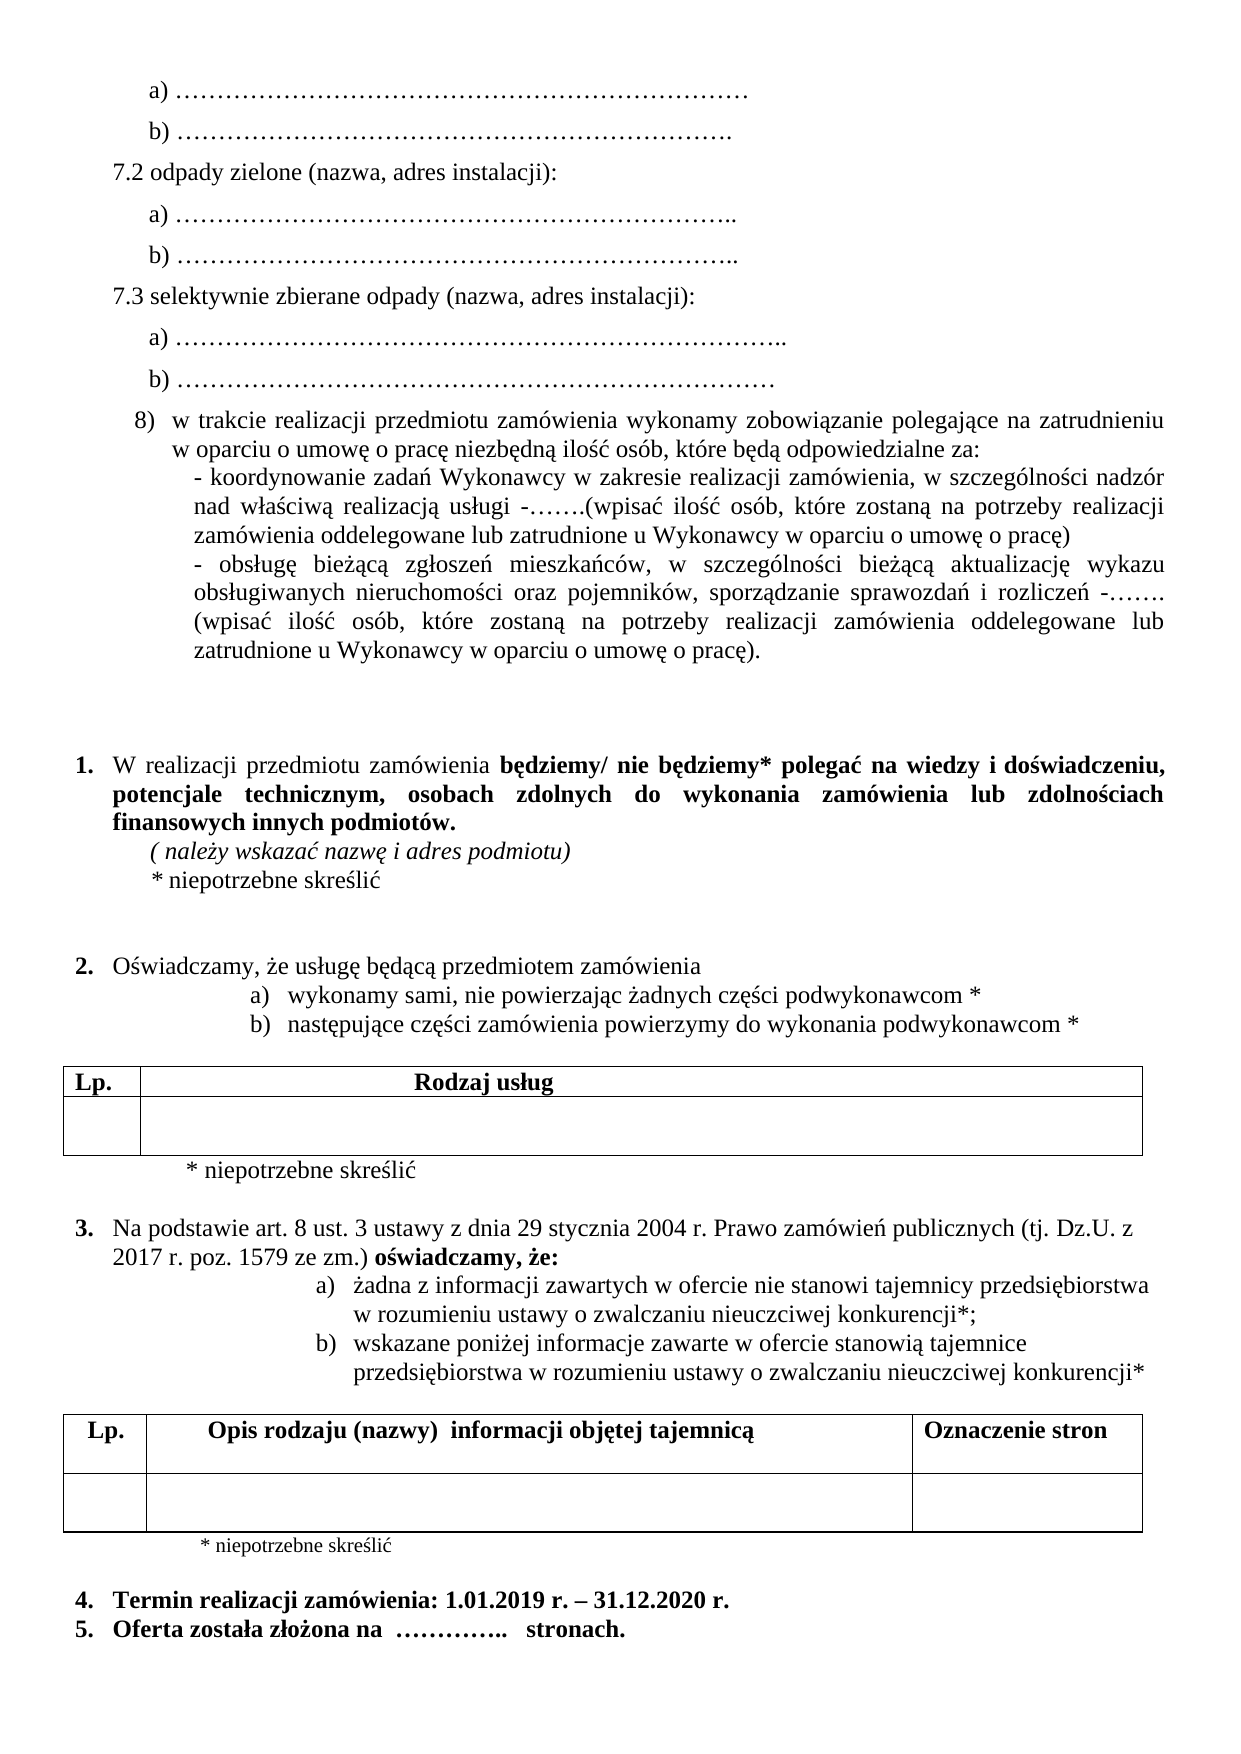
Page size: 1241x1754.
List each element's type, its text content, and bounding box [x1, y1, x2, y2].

text a) …………………………………………………………… [112, 75, 1165, 104]
table_header Lp. [64, 1067, 140, 1096]
table_header Rodzaj usług [141, 1067, 1142, 1096]
list wykonamy sami, nie powierzając żadnych części podwykonawcom * [250, 980, 1165, 1009]
table_header Oznaczenie stron [913, 1415, 1142, 1473]
text - obsługę bieżącą zgłoszeń mieszkańców, w szczególności bieżącą aktualizację wykazu obsługiwanych nieruchomości oraz pojemników, sporządzanie sprawozdań i rozliczeń -…….(wpisać ilość osób, które zostaną na potrzeby realizacji zamówienia oddelegowane lub zatrudnione u Wykonawcy w oparciu o umowę o pracę). [194, 549, 1165, 664]
text 7.2 odpady zielone (nazwa, adres instalacji): [112, 157, 1165, 186]
table_cell [147, 1474, 912, 1531]
list W realizacji przedmiotu zamówienia będziemy/ nie będziemy* polegać na wiedzy i doświadczeniu, potencjale technicznym, osobach zdolnych do wykonania zamówienia lub zdolnościach finansowych innych podmiotów. [75, 750, 1165, 836]
text ( należy wskazać nazwę i adres podmiotu) [150, 836, 1165, 865]
list w trakcie realizacji przedmiotu zamówienia wykonamy zobowiązanie polegające na zatrudnieniu w oparciu o umowę o pracę niezbędną ilość osób, które będą odpowiedzialne za: [134, 405, 1165, 462]
table_cell [64, 1097, 140, 1154]
text * niepotrzebne skreślić [200, 1532, 1165, 1557]
list Termin realizacji zamówienia: 1.01.2019 r. – 31.12.2020 r. [75, 1585, 1165, 1614]
text * niepotrzebne skreślić [186, 1156, 1165, 1184]
text a) ……………………………………………………………….. [75, 322, 1165, 351]
table_cell [913, 1474, 1142, 1531]
text b) ……………………………………………………………… [75, 364, 1165, 392]
table_header Lp. [64, 1415, 146, 1473]
list Na podstawie art. 8 ust. 3 ustawy z dnia 29 stycznia 2004 r. Prawo zamówień publicznych (tj. Dz.U. z 2017 r. poz. 1579 ze zm.) oświadczamy, że: [75, 1213, 1165, 1271]
text a) ………………………………………………………….. [112, 199, 1165, 227]
text * niepotrzebne skreślić [150, 865, 1165, 894]
list wskazane poniżej informacje zawarte w ofercie stanowią tajemnice przedsiębiorstwa w rozumieniu ustawy o zwalczaniu nieuczciwej konkurencji* [316, 1328, 1165, 1386]
table_cell [141, 1097, 1142, 1154]
text - koordynowanie zadań Wykonawcy w zakresie realizacji zamówienia, w szczególności nadzór nad właściwą realizacją usługi -…….(wpisać ilość osób, które zostaną na potrzeby realizacji zamówienia oddelegowane lub zatrudnione u Wykonawcy w oparciu o umowę o pracę) [194, 462, 1165, 549]
list żadna z informacji zawartych w ofercie nie stanowi tajemnicy przedsiębiorstwa w rozumieniu ustawy o zwalczaniu nieuczciwej konkurencji*; [316, 1271, 1165, 1328]
table_header Opis rodzaju (nazwy) informacji objętej tajemnicą [147, 1415, 912, 1473]
text b) …………………………………………………………. [112, 116, 1165, 145]
table_cell [64, 1474, 146, 1531]
text b) ………………………………………………………….. [112, 240, 1165, 269]
list następujące części zamówienia powierzymy do wykonania podwykonawcom * [250, 1009, 1165, 1037]
list Oferta została złożona na ………….. stronach. [75, 1614, 1165, 1643]
list Oświadczamy, że usługę będącą przedmiotem zamówienia [75, 951, 1165, 980]
text 7.3 selektywnie zbierane odpady (nazwa, adres instalacji): [75, 281, 1165, 310]
